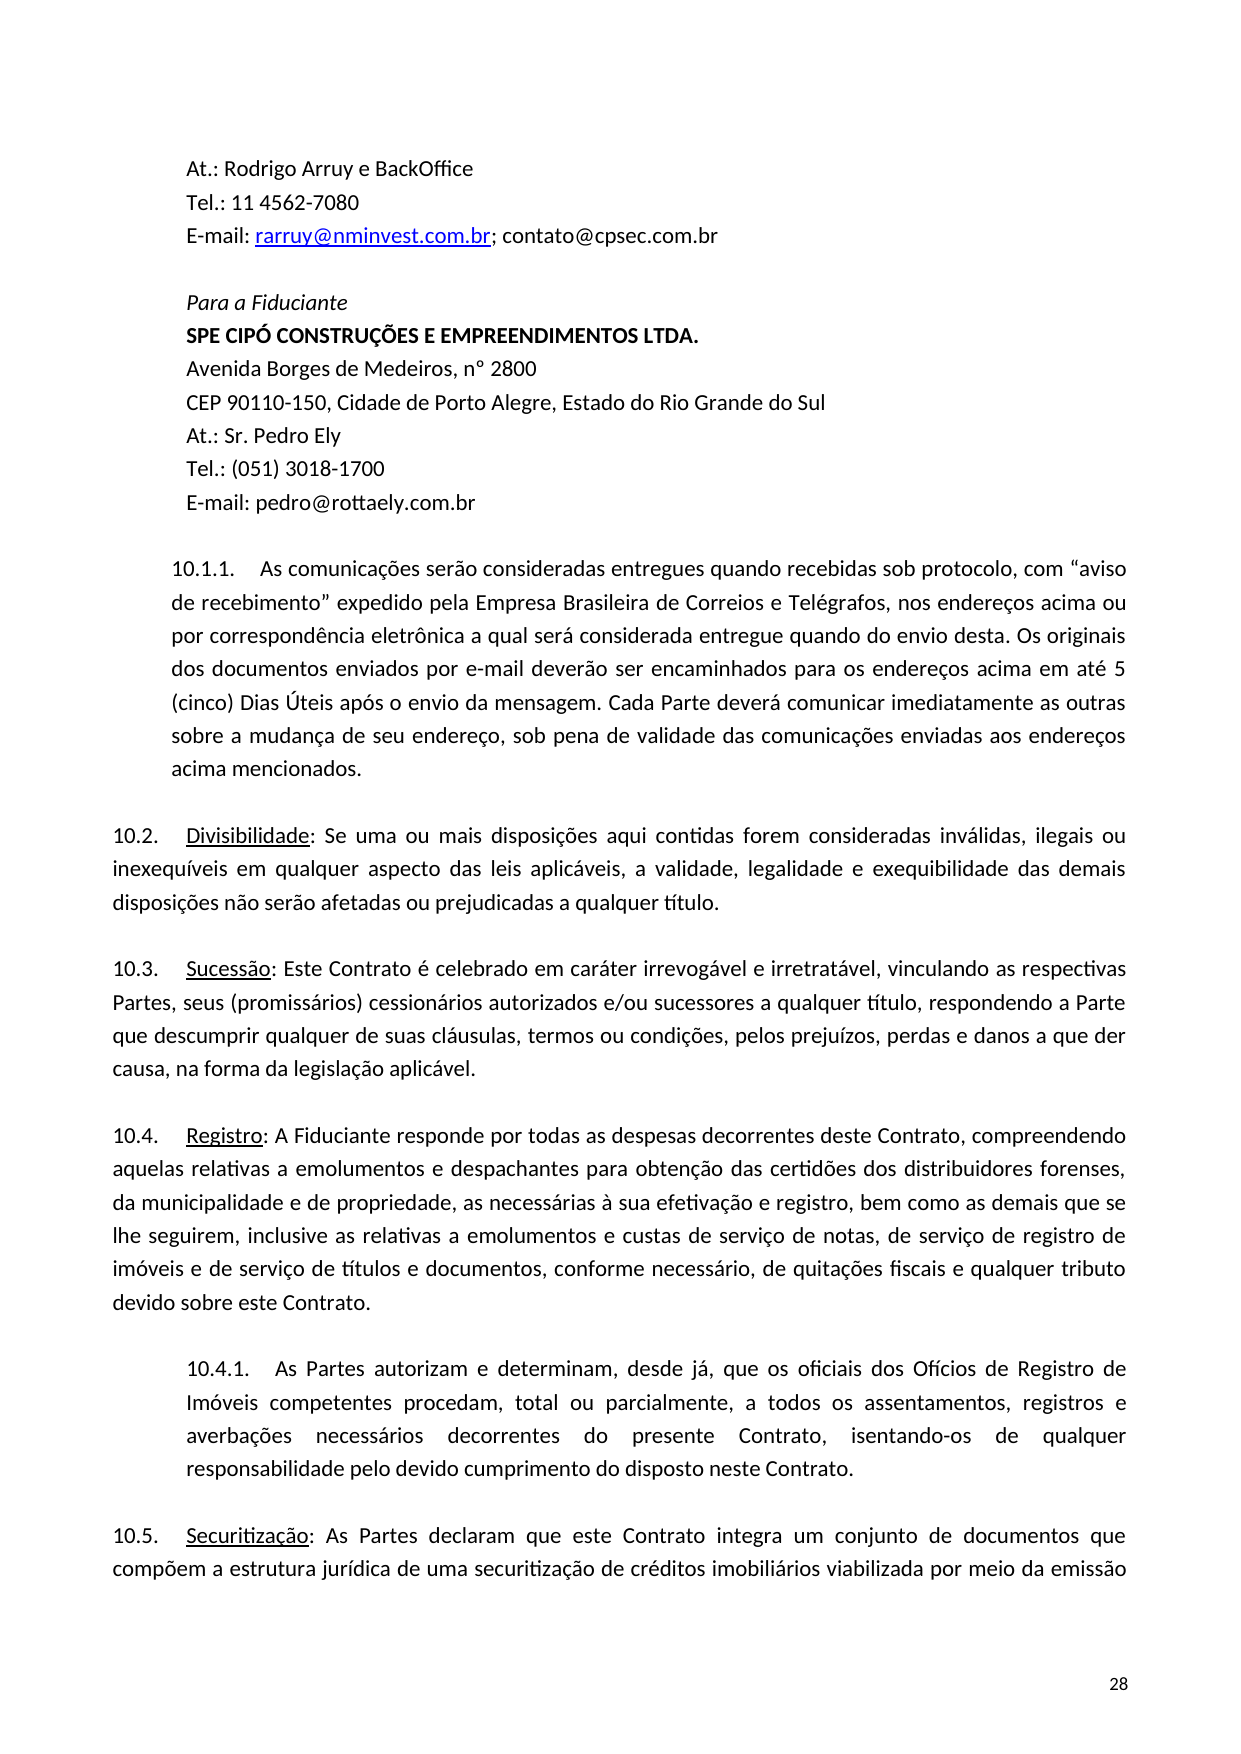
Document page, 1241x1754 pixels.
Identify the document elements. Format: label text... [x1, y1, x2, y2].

text Avenida Borges de Medeiros, nº 2800 [186, 350, 1128, 383]
text Para a Fiduciante [186, 283, 1128, 317]
text At.: Sr. Pedro Ely [186, 417, 1128, 450]
text SPE CIPÓ CONSTRUÇÕES E EMPREENDIMENTOS LTDA. [127, 317, 1128, 350]
text CEP 90110-150, Cidade de Porto Alegre, Estado do Rio Grande do Sul [186, 383, 1128, 417]
text E-mail: rarruy@nminvest.com.br; contato@cpsec.com.br [186, 217, 1128, 250]
text Tel.: 11 4562-7080 [186, 183, 1128, 217]
text E-mail: pedro@rottaely.com.br [186, 483, 1128, 517]
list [112, 1517, 1128, 1583]
text Tel.: (051) 3018-1700 [186, 450, 1128, 483]
list Divisibilidade: Se uma ou mais disposições aqui contidas forem consideradas inválidas, ilegais ou inexequíveis em qualquer aspecto das leis aplicáveis, a validade, legalidade e exequibilidade das demais disposições não serão afetadas ou prejudicadas a qualquer título. [112, 817, 1128, 917]
list Registro: A Fiduciante responde por todas as despesas decorrentes deste Contrato, compreendendo aquelas relativas a emolumentos e despachantes para obtenção das certidões dos distribuidores forenses, da municipalidade e de propriedade, as necessárias à sua efetivação e registro, bem como as demais que se lhe seguirem, inclusive as relativas a emolumentos e custas de serviço de notas, de serviço de registro de imóveis e de serviço de títulos e documentos, conforme necessário, de quitações fiscais e qualquer tributo devido sobre este Contrato. [112, 1117, 1128, 1317]
list Sucessão: Este Contrato é celebrado em caráter irrevogável e irretratável, vinculando as respectivas Partes, seus (promissários) cessionários autorizados e/ou sucessores a qualquer título, respondendo a Parte que descumprir qualquer de suas cláusulas, termos ou condições, pelos prejuízos, perdas e danos a que der causa, na forma da legislação aplicável. [112, 950, 1128, 1083]
list As comunicações serão consideradas entregues quando recebidas sob protocolo, com “aviso de recebimento” expedido pela Empresa Brasileira de Correios e Telégrafos, nos endereços acima ou por correspondência eletrônica a qual será considerada entregue quando do envio desta. Os originais dos documentos enviados por e-mail deverão ser encaminhados para os endereços acima em até 5 (cinco) Dias Úteis após o envio da mensagem. Cada Parte deverá comunicar imediatamente as outras sobre a mudança de seu endereço, sob pena de validade das comunicações enviadas aos endereços acima mencionados. [171, 550, 1128, 783]
text At.: Rodrigo Arruy e BackOffice [186, 150, 1128, 183]
list As Partes autorizam e determinam, desde já, que os oficiais dos Ofícios de Registro de Imóveis competentes procedam, total ou parcialmente, a todos os assentamentos, registros e averbações necessários decorrentes do presente Contrato, isentando-os de qualquer responsabilidade pelo devido cumprimento do disposto neste Contrato. [186, 1350, 1128, 1483]
